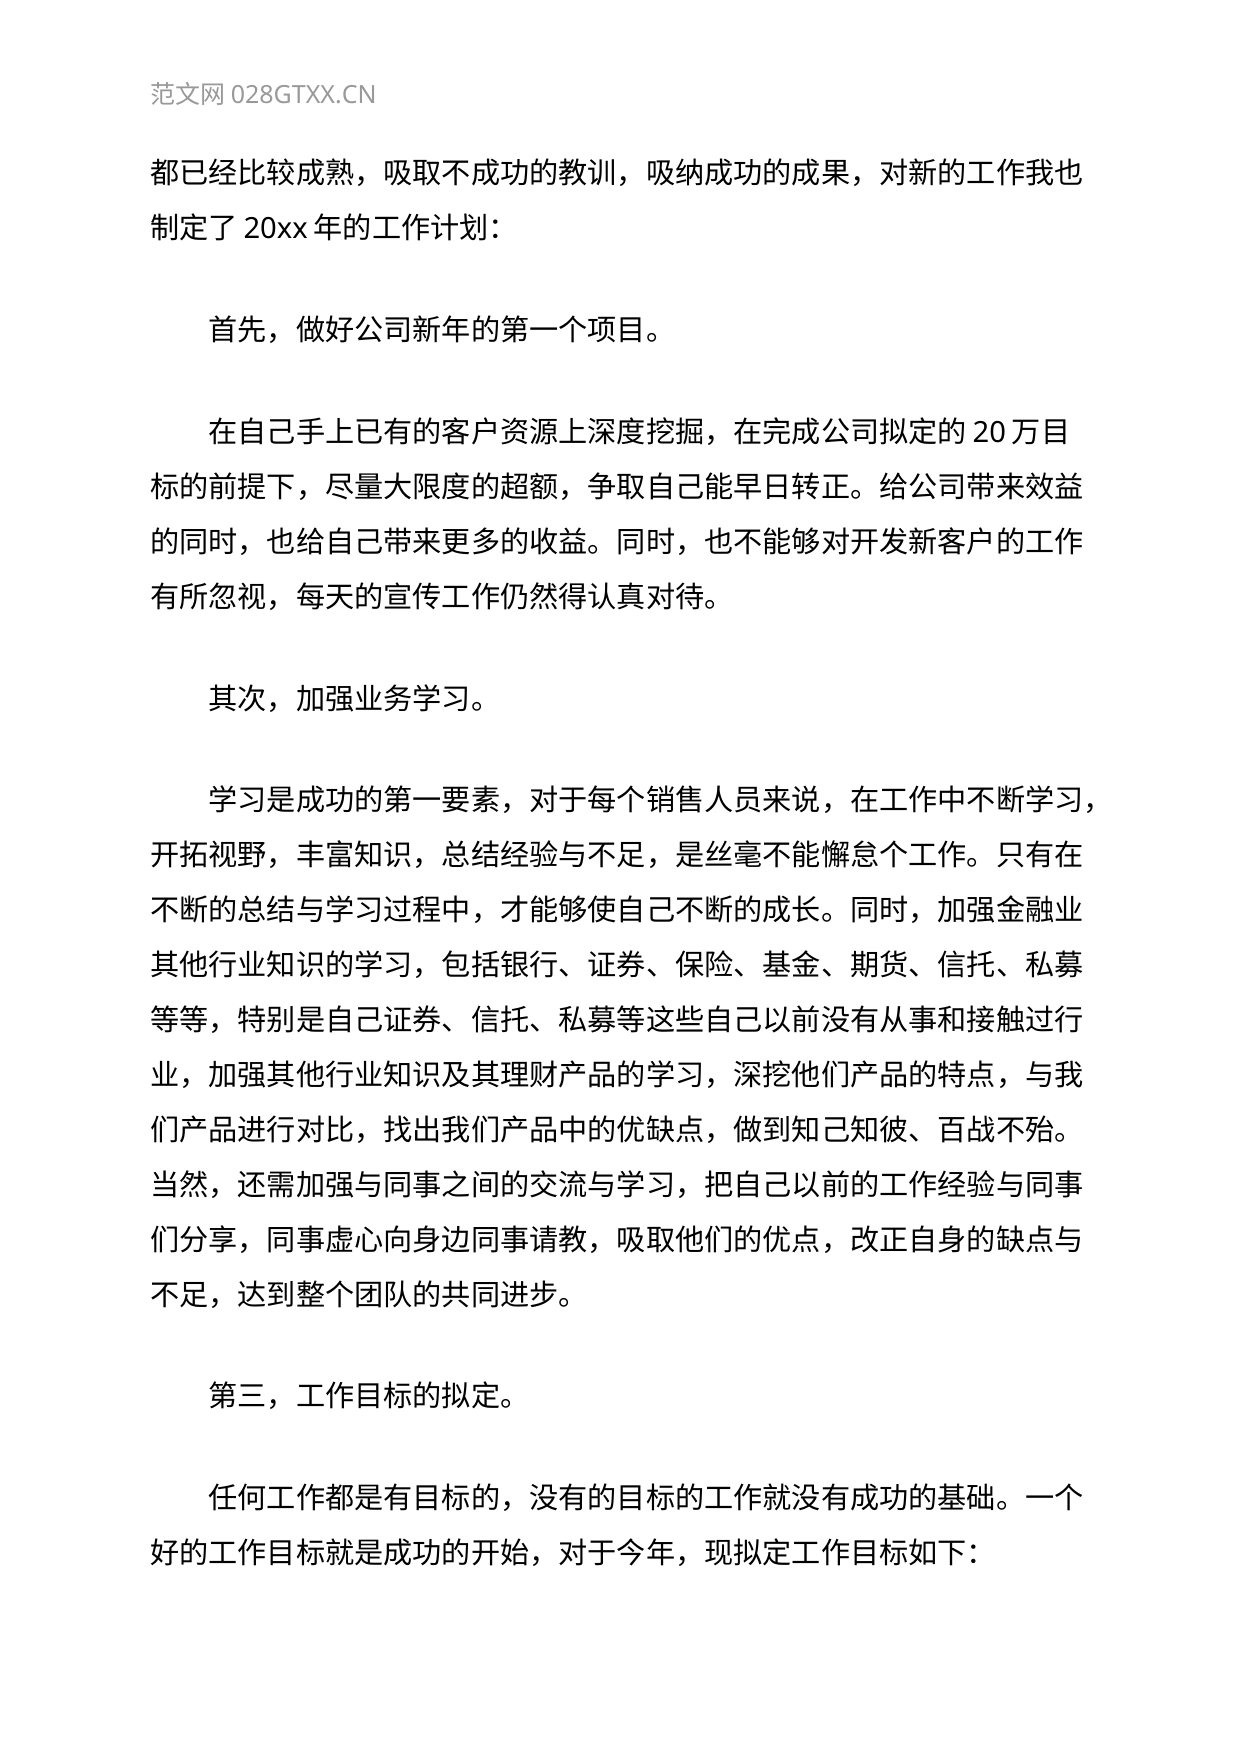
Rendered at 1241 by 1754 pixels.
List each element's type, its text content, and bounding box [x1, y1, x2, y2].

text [150, 150, 1090, 247]
text 第三，工作目标的拟定。 [150, 1373, 1090, 1415]
text 学习是成功的第一要素，对于每个销售人员来说，在工作中不断学习，开拓视野，丰富知识，总结经验与不足，是丝毫不能懈怠个工作。只有在不断的总结与学习过程中，才能够使自己不断的成长。同时，加强金融业其他行业知识的学习，包括银行、证券、保险、基金、期货、信托、私募等等，特别是自己证券、信托、私募等这些自己以前没有从事和接触过行业，加强其他行业知识及其理财产品的学习，深挖他们产品的特点，与我们产品进行对比，找出我们产品中的优缺点，做到知己知彼、百战不殆。当然，还需加强与同事之间的交流与学习，把自己以前的工作经验与同事们分享，同事虚心向身边同事请教，吸取他们的优点，改正自身的缺点与不足，达到整个团队的共同进步。 [150, 777, 1090, 1313]
text 在自己手上已有的客户资源上深度挖掘，在完成公司拟定的20万目标的前提下，尽量大限度的超额，争取自己能早日转正。给公司带来效益的同时，也给自己带来更多的收益。同时，也不能够对开发新客户的工作有所忽视，每天的宣传工作仍然得认真对待。 [150, 409, 1090, 616]
text 首先，做好公司新年的第一个项目。 [150, 307, 1090, 349]
text 任何工作都是有目标的，没有的目标的工作就没有成功的基础。一个好的工作目标就是成功的开始，对于今年，现拟定工作目标如下： [150, 1474, 1090, 1572]
text 其次，加强业务学习。 [150, 675, 1090, 717]
